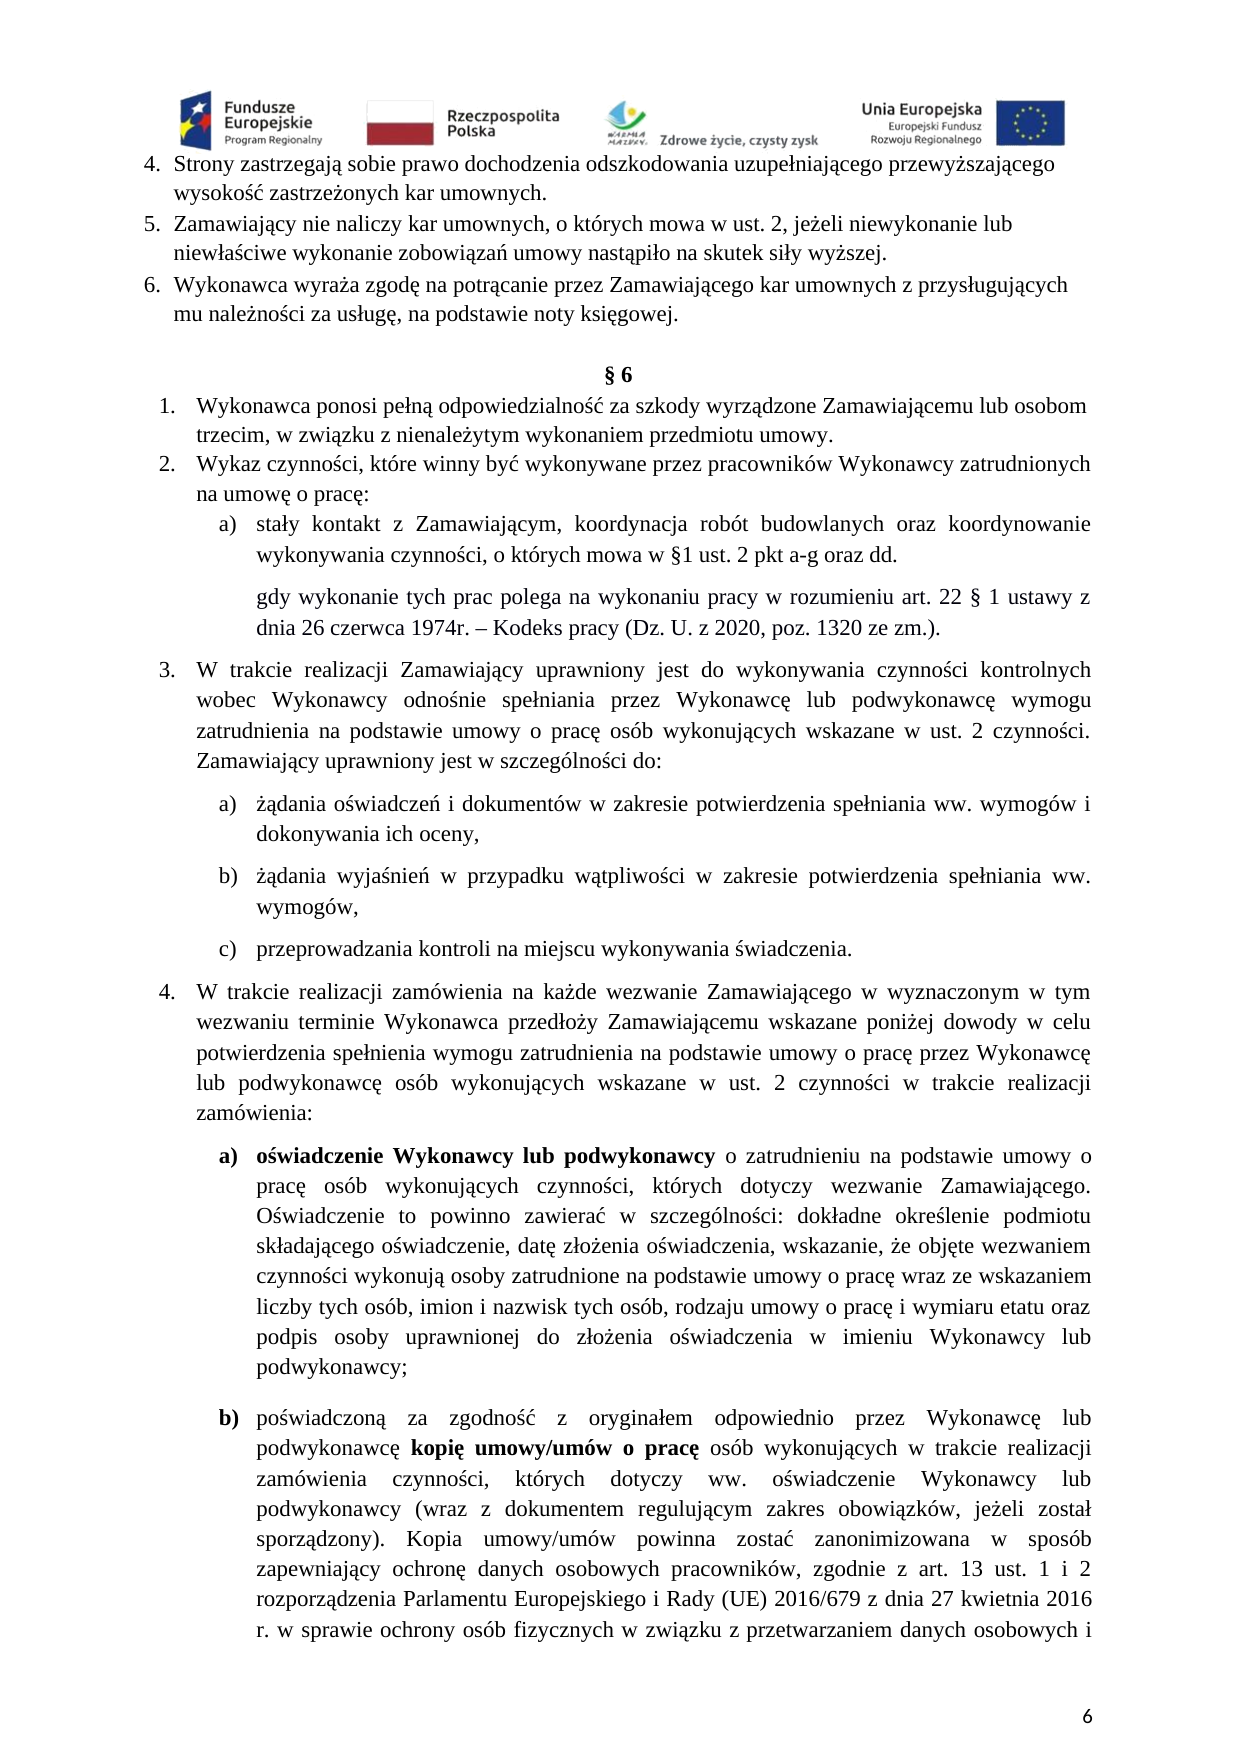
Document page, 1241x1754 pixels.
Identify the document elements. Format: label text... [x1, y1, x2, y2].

picture [147, 73, 1098, 168]
text gdy wykonanie tych prac polega na wykonaniu pracy w rozumieniu art. 22 § 1 ustawy z dnia 26 czerwca 1974r. – Kodeks pracy (Dz. U. z 2020, poz. 1320 ze zm.). [256, 583, 1092, 640]
list oświadczenie Wykonawcy lub podwykonawcy o zatrudnieniu na podstawie umowy o pracę osób wykonujących czynności, których dotyczy wezwanie Zamawiającego. Oświadczenie to powinno zawierać w szczególności: dokładne określenie podmiotu składającego oświadczenie, datę złożenia oświadczenia, wskazanie, że objęte wezwaniem czynności wykonują osoby zatrudnione na podstawie umowy o pracę wraz ze wskazaniem liczby tych osób, imion i nazwisk tych osób, rodzaju umowy o pracę i wymiaru etatu oraz podpis osoby uprawnionej do złożenia oświadczenia w imieniu Wykonawcy lub podwykonawcy; [219, 1142, 1092, 1379]
text § 6 [144, 361, 1093, 388]
list żądania wyjaśnień w przypadku wątpliwości w zakresie potwierdzenia spełniania ww. wymogów, [219, 863, 1092, 919]
list przeprowadzania kontroli na miejscu wykonywania świadczenia. [219, 936, 1092, 962]
list Wykonawca ponosi pełną odpowiedzialność za szkody wyrządzone Zamawiającemu lub osobom trzecim, w związku z nienależytym wykonaniem przedmiotu umowy. [158, 392, 1092, 447]
list Wykaz czynności, które winny być wykonywane przez pracowników Wykonawcy zatrudnionych na umowę o pracę: [158, 450, 1092, 507]
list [219, 1404, 1092, 1642]
list Wykonawca wyraża zgodę na potrącanie przez Zamawiającego kar umownych z przysługujących mu należności za usługę, na podstawie noty księgowej. [144, 271, 1092, 326]
list Zamawiający nie naliczy kar umownych, o których mowa w ust. 2, jeżeli niewykonanie lub niewłaściwe wykonanie zobowiązań umowy nastąpiło na skutek siły wyższej. [144, 210, 1092, 266]
list Strony zastrzegają sobie prawo dochodzenia odszkodowania uzupełniającego przewyższającego wysokość zastrzeżonych kar umownych. [144, 150, 1092, 205]
list stały kontakt z Zamawiającym, koordynacja robót budowlanych oraz koordynowanie wykonywania czynności, o których mowa w §1 ust. 2 pkt a-g oraz dd. [219, 511, 1092, 567]
list W trakcie realizacji Zamawiający uprawniony jest do wykonywania czynności kontrolnych wobec Wykonawcy odnośnie spełniania przez Wykonawcę lub podwykonawcę wymogu zatrudnienia na podstawie umowy o pracę osób wykonujących wskazane w ust. 2 czynności. Zamawiający uprawniony jest w szczególności do: [158, 656, 1092, 773]
list W trakcie realizacji zamówienia na każde wezwanie Zamawiającego w wyznaczonym w tym wezwaniu terminie Wykonawca przedłoży Zamawiającemu wskazane poniżej dowody w celu potwierdzenia spełnienia wymogu zatrudnienia na podstawie umowy o pracę przez Wykonawcę lub podwykonawcę osób wykonujących wskazane w ust. 2 czynności w trakcie realizacji zamówienia: [158, 978, 1092, 1125]
list żądania oświadczeń i dokumentów w zakresie potwierdzenia spełniania ww. wymogów i dokonywania ich oceny, [219, 790, 1092, 846]
